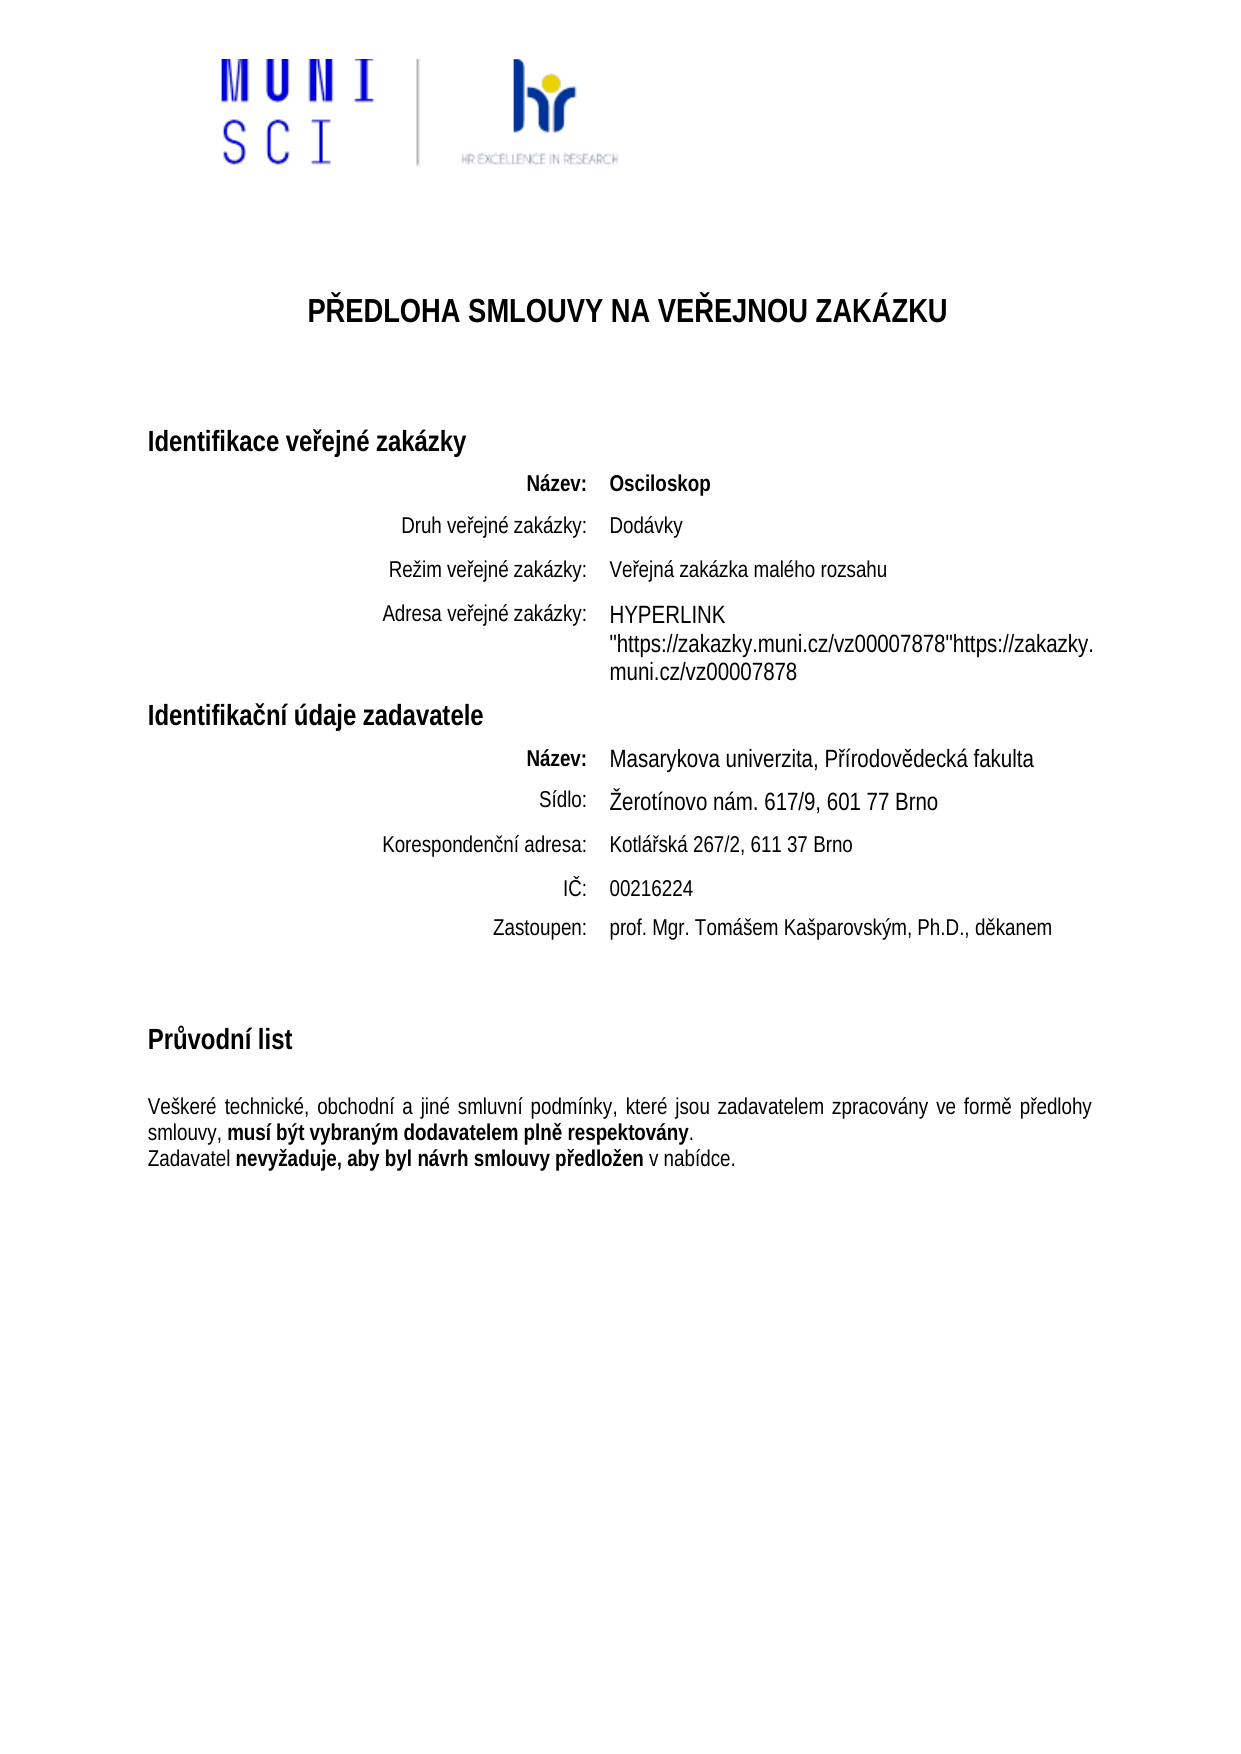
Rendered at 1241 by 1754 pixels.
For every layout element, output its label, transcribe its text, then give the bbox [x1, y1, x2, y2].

table_cell Druh veřejné zakázky: [136, 506, 598, 549]
table_cell Režim veřejné zakázky: [136, 550, 598, 594]
table_cell [598, 780, 1122, 824]
text Průvodní list [148, 1022, 1093, 1055]
table_cell Název: [136, 738, 598, 780]
table_cell IČ: [136, 868, 598, 907]
table_cell [598, 738, 1122, 780]
table_cell Identifikační údaje zadavatele [136, 692, 1122, 738]
picture [221, 59, 619, 166]
table_cell [598, 550, 1122, 594]
table_cell [598, 464, 1122, 506]
table_cell Kotlářská 267/2, 611 37 Brno [598, 824, 1122, 868]
table_cell Název: [136, 464, 598, 506]
table_cell Sídlo: [136, 780, 598, 824]
table_cell [598, 506, 1122, 549]
table_cell Adresa veřejné zakázky: [136, 594, 598, 692]
text Veškeré technické, obchodní a jiné smluvní podmínky, které jsou zadavatelem zpracovány ve formě předlohy smlouvy, musí být vybraným dodavatelem plně respektovány. [148, 1093, 1093, 1145]
table_cell Korespondenční adresa: [136, 824, 598, 868]
table_cell 00216224 [598, 868, 1122, 907]
text Zadavatel nevyžaduje, aby byl návrh smlouvy předložen v nabídce. [148, 1145, 1093, 1172]
table_header Identifikace veřejné zakázky [136, 418, 1122, 464]
text předloha smlouvy na veřejnou zakázku [162, 292, 1093, 330]
table_cell Zastoupen: [136, 907, 598, 946]
